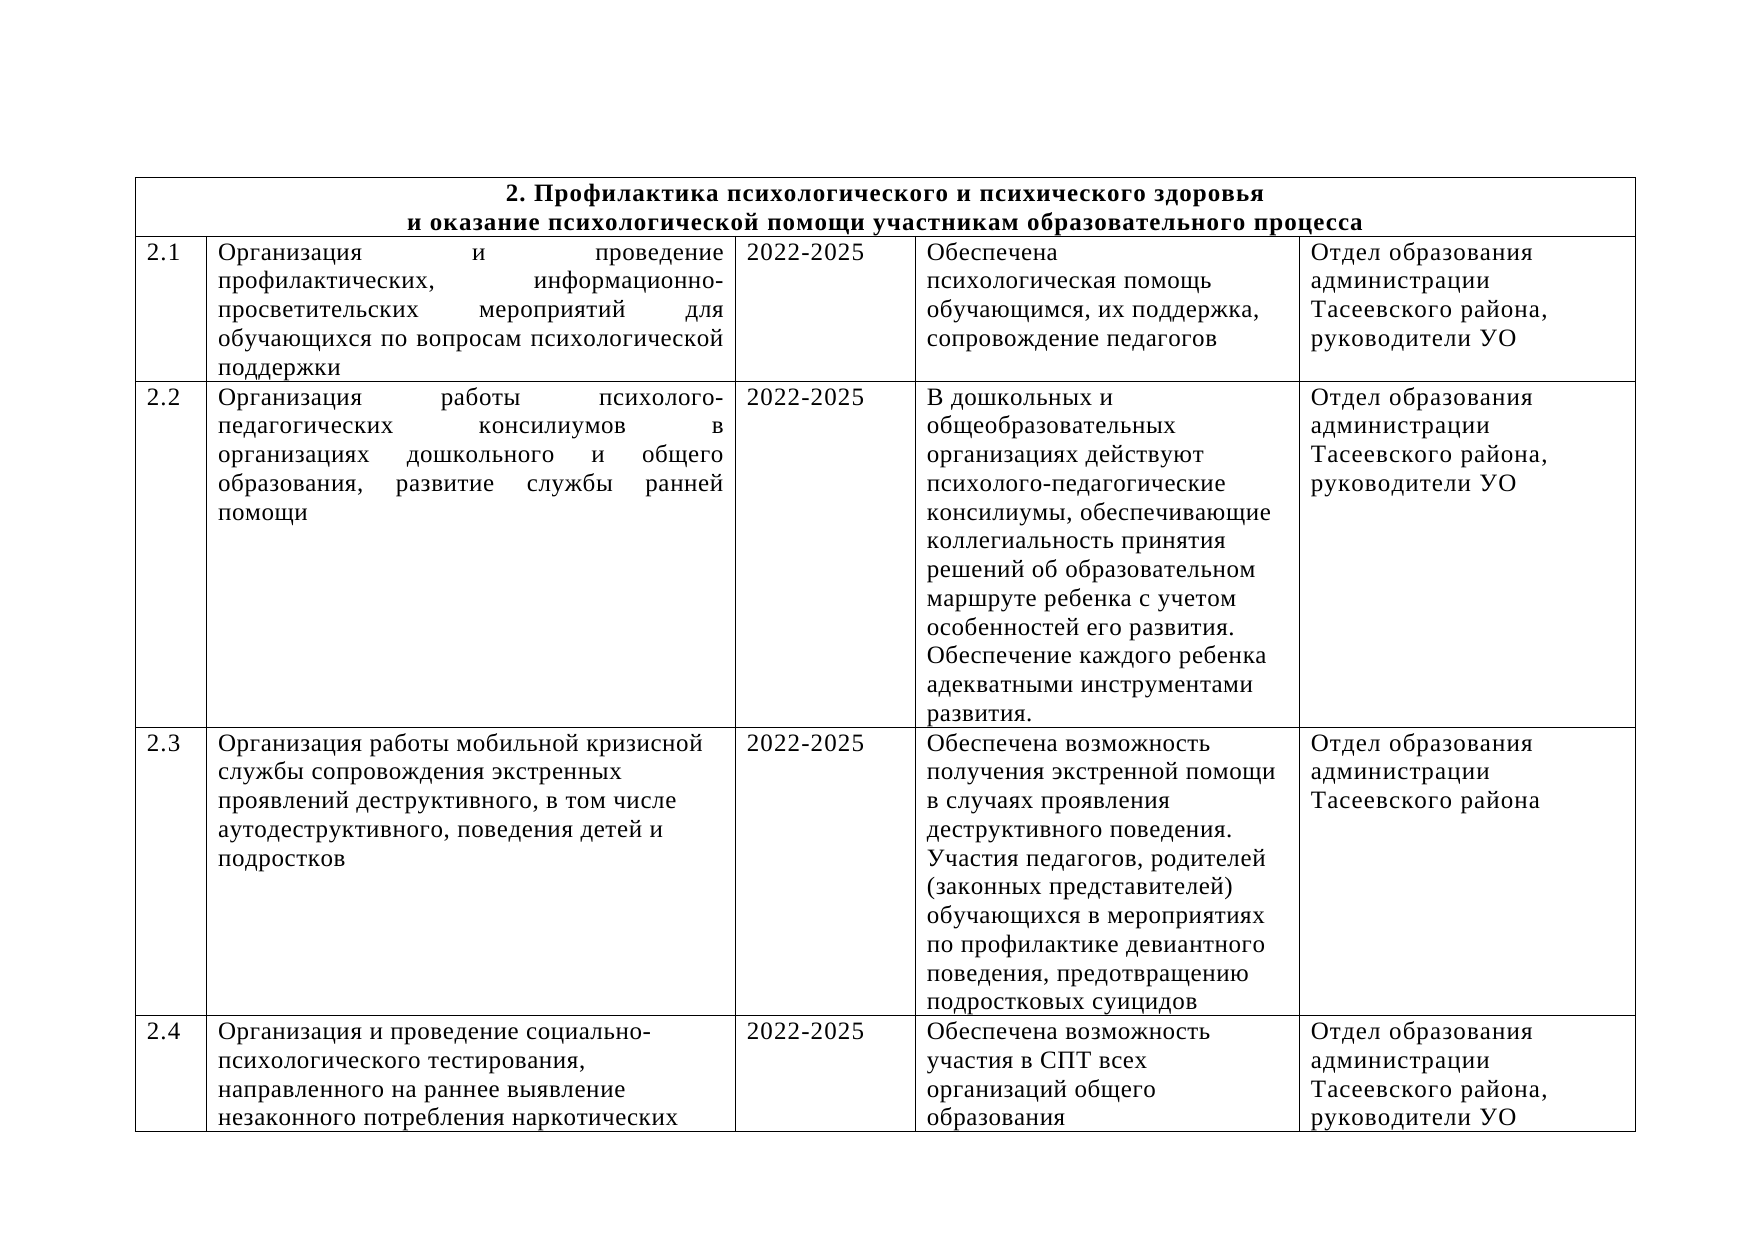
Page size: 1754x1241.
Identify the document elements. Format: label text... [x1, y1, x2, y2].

table_cell 2.4 [136, 1016, 206, 1131]
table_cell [1300, 1016, 1635, 1131]
table_cell Обеспечена возможность получения экстренной помощи в случаях проявления деструктивного поведения. Участия педагогов, родителей (законных представителей) обучающихся в мероприятиях по профилактике девиантного поведения, предотвращению подростковых суицидов [916, 728, 1299, 1015]
table_cell 2.3 [136, 728, 206, 1015]
table_cell Организация работы мобильной кризисной службы сопровождения экстренных проявлений деструктивного, в том числе аутодеструктивного, поведения детей и подростков [207, 728, 735, 1015]
table_cell 2022-2025 [736, 1016, 915, 1131]
table_cell 2022-2025 [736, 382, 915, 727]
table_cell Организация работы психолого-педагогических консилиумов в организациях дошкольного и общего образования, развитие службы ранней помощи [207, 382, 735, 727]
table_cell Организация и проведение профилактических, информационно-просветительских мероприятий для обучающихся по вопросам психологической поддержки [207, 237, 735, 381]
table_cell Отдел образования администрации Тасеевского района [1300, 728, 1635, 1015]
table_cell 2.2 [136, 382, 206, 727]
table_cell 2022-2025 [736, 237, 915, 381]
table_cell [916, 1016, 1299, 1131]
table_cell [207, 1016, 735, 1131]
table_cell 2.1 [136, 237, 206, 381]
table_cell Отдел образования администрации Тасеевского района, руководители УО [1300, 382, 1635, 727]
table_cell В дошкольных и общеобразовательных организациях действуют психолого-педагогические консилиумы, обеспечивающие коллегиальность принятия решений об образовательном маршруте ребенка с учетом особенностей его развития. Обеспечение каждого ребенка адекватными инструментами развития. [916, 382, 1299, 727]
table_cell Отдел образования администрации Тасеевского района, руководители УО [1300, 237, 1635, 381]
table_cell 2022-2025 [736, 728, 915, 1015]
table_cell Обеспечена психологическая помощь обучающимся, их поддержка, сопровождение педагогов [916, 237, 1299, 381]
table_cell 2. Профилактика психологического и психического здоровья и оказание психологической помощи участникам образовательного процесса [136, 178, 1635, 236]
